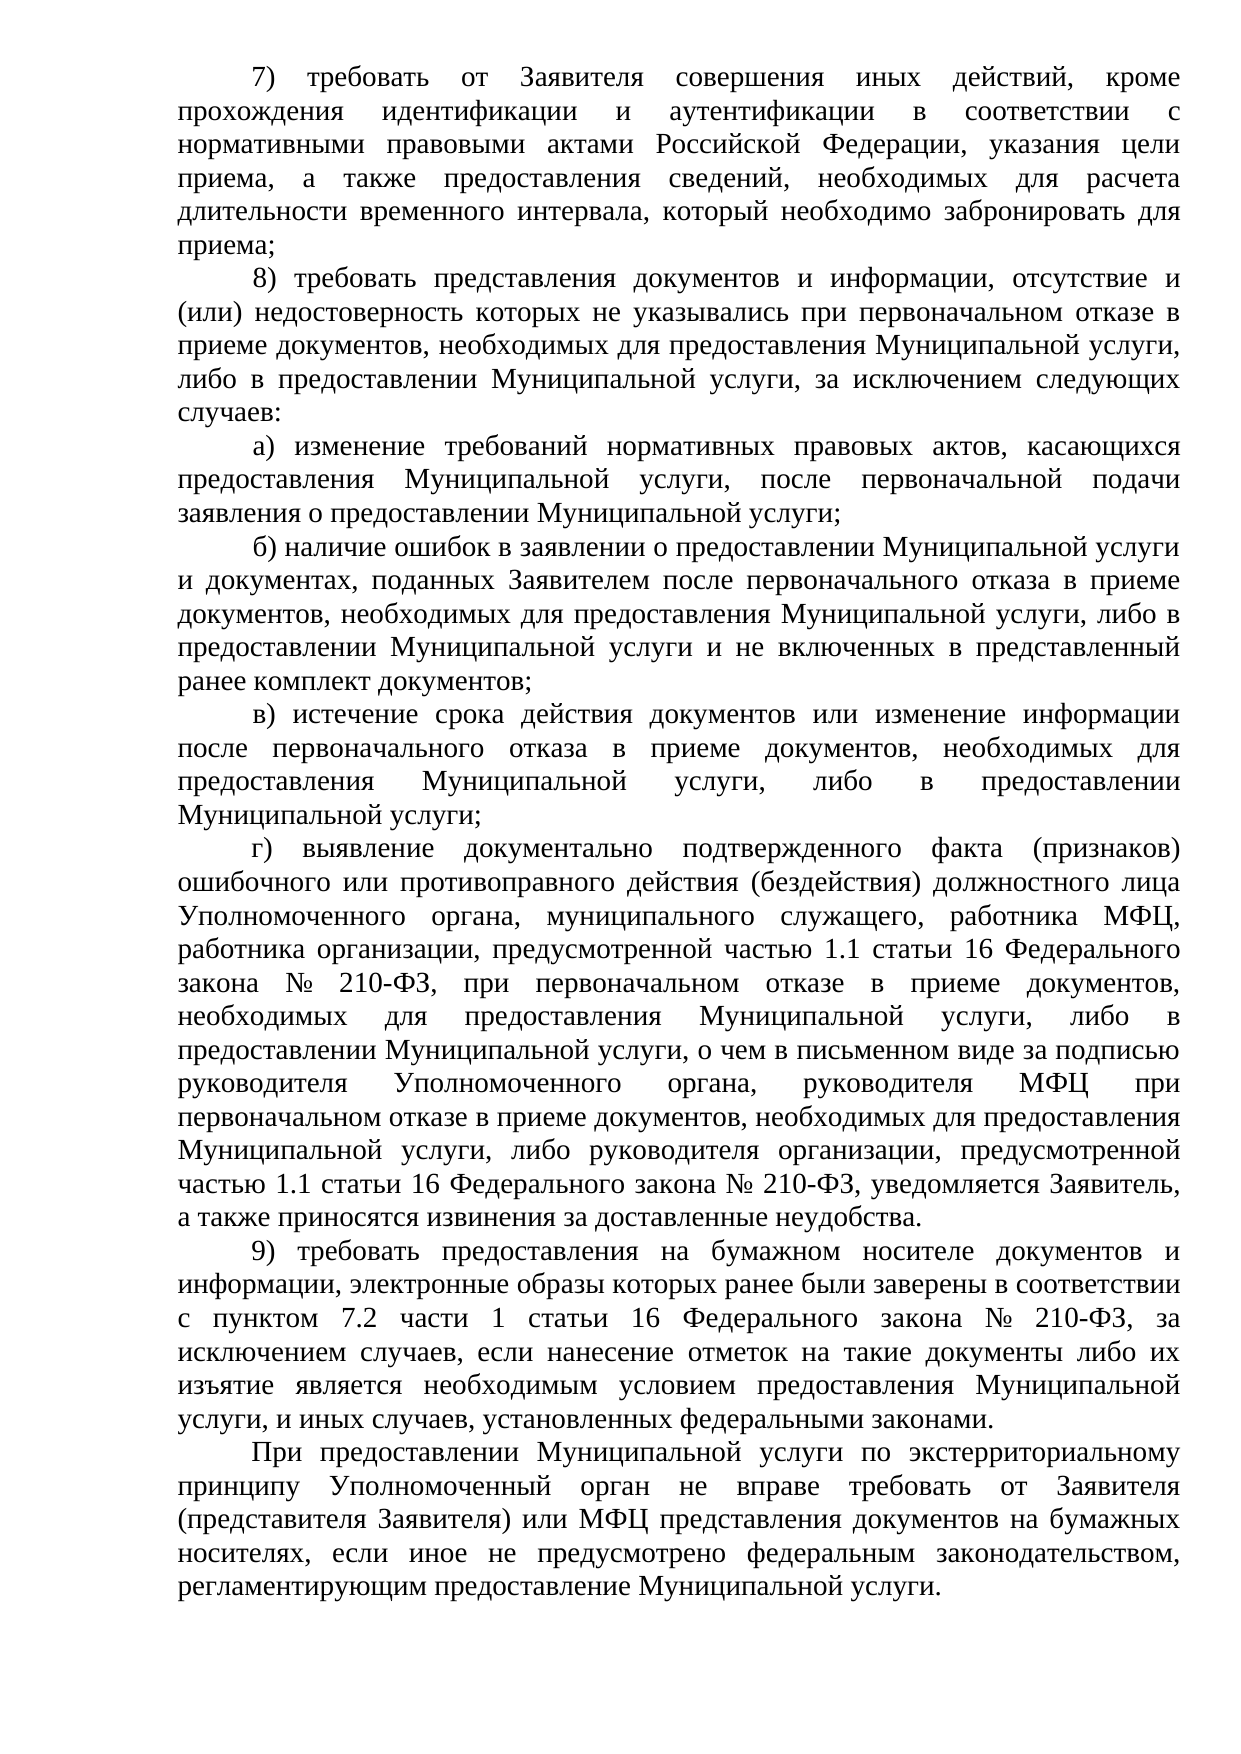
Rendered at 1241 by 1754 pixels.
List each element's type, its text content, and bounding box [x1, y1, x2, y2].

text 9) требовать предоставления на бумажном носителе документов и информации, электронные образы которых ранее были заверены в соответствии с пунктом 7.2 части 1 статьи 16 Федерального закона № 210-ФЗ, за исключением случаев, если нанесение отметок на такие документы либо их изъятие является необходимым условием предоставления Муниципальной услуги, и иных случаев, установленных федеральными законами. [177, 1233, 1181, 1434]
text 8) требовать представления документов и информации, отсутствие и (или) недостоверность которых не указывались при первоначальном отказе в приеме документов, необходимых для предоставления Муниципальной услуги, либо в предоставлении Муниципальной услуги, за исключением следующих случаев: [177, 260, 1181, 428]
text б) наличие ошибок в заявлении о предоставлении Муниципальной услуги и документах, поданных Заявителем после первоначального отказа в приеме документов, необходимых для предоставления Муниципальной услуги, либо в предоставлении Муниципальной услуги и не включенных в представленный ранее комплект документов; [177, 529, 1181, 696]
text в) истечение срока действия документов или изменение информации после первоначального отказа в приеме документов, необходимых для предоставления Муниципальной услуги, либо в предоставлении Муниципальной услуги; [177, 696, 1181, 831]
text 7) требовать от Заявителя совершения иных действий, кроме прохождения идентификации и аутентификации в соответствии с нормативными правовыми актами Российской Федерации, указания цели приема, а также предоставления сведений, необходимых для расчета длительности временного интервала, который необходимо забронировать для приема; [177, 59, 1181, 260]
text г) выявление документально подтвержденного факта (признаков) ошибочного или противоправного действия (бездействия) должностного лица Уполномоченного органа, муниципального служащего, работника МФЦ, работника организации, предусмотренной частью 1.1 статьи 16 Федерального закона № 210-ФЗ, при первоначальном отказе в приеме документов, необходимых для предоставления Муниципальной услуги, либо в предоставлении Муниципальной услуги, о чем в письменном виде за подписью руководителя Уполномоченного органа, руководителя МФЦ при первоначальном отказе в приеме документов, необходимых для предоставления Муниципальной услуги, либо руководителя организации, предусмотренной частью 1.1 статьи 16 Федерального закона № 210-ФЗ, уведомляется Заявитель, а также приносятся извинения за доставленные неудобства. [177, 831, 1181, 1233]
text а) изменение требований нормативных правовых актов, касающихся предоставления Муниципальной услуги, после первоначальной подачи заявления о предоставлении Муниципальной услуги; [177, 428, 1181, 529]
text При предоставлении Муниципальной услуги по экстерриториальному принципу Уполномоченный орган не вправе требовать от Заявителя (представителя Заявителя) или МФЦ представления документов на бумажных носителях, если иное не предусмотрено федеральным законодательством, регламентирующим предоставление Муниципальной услуги. [177, 1434, 1181, 1602]
